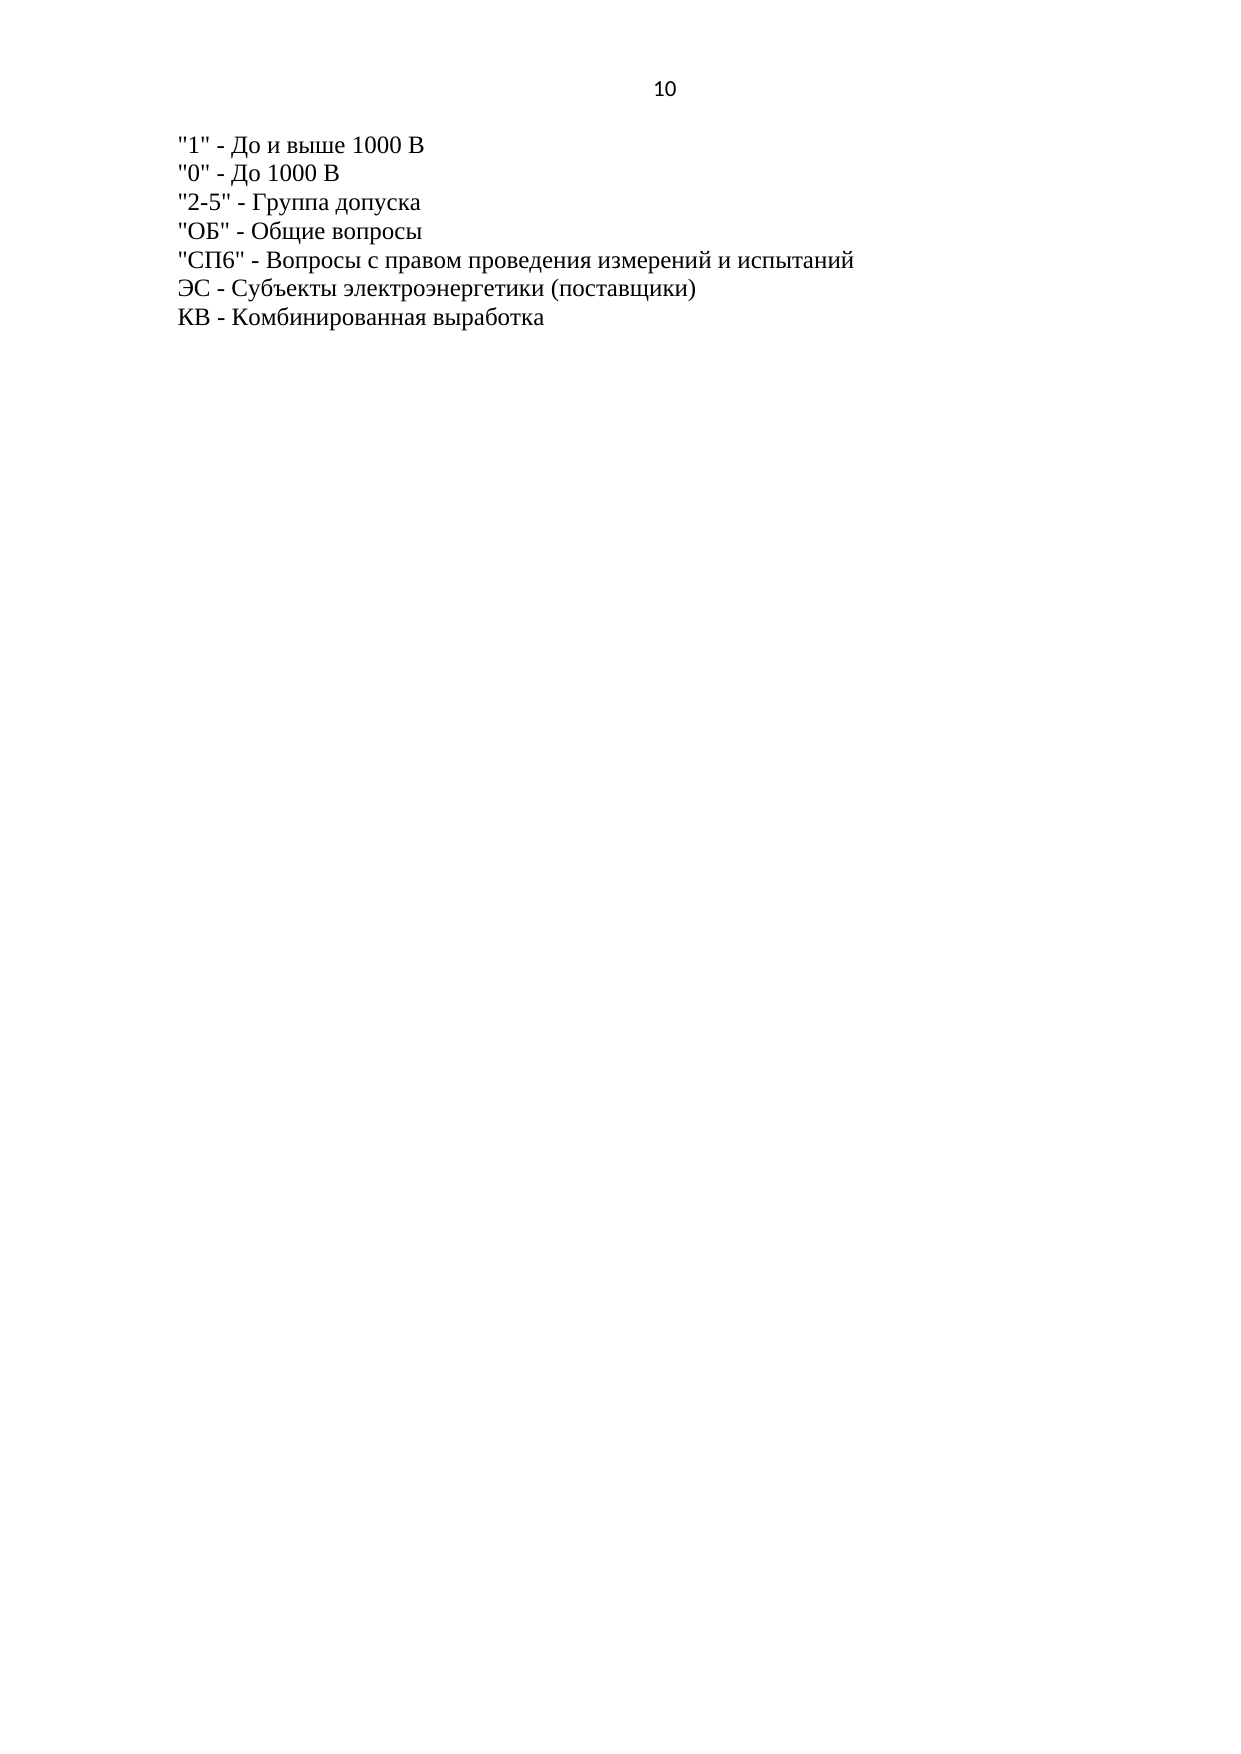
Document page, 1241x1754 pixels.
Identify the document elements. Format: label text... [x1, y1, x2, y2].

text ЭС - Субъекты электроэнергетики (поставщики) [177, 273, 1152, 302]
text "СП6" - Вопросы с правом проведения измерений и испытаний [177, 245, 1152, 273]
text "1" - До и выше 1000 В [177, 130, 1152, 158]
text КВ - Комбинированная выработка [177, 302, 1152, 331]
text "2-5" - Группа допуска [177, 187, 1152, 216]
text "0" - До 1000 В [177, 158, 1152, 187]
text "ОБ" - Общие вопросы [177, 216, 1152, 245]
